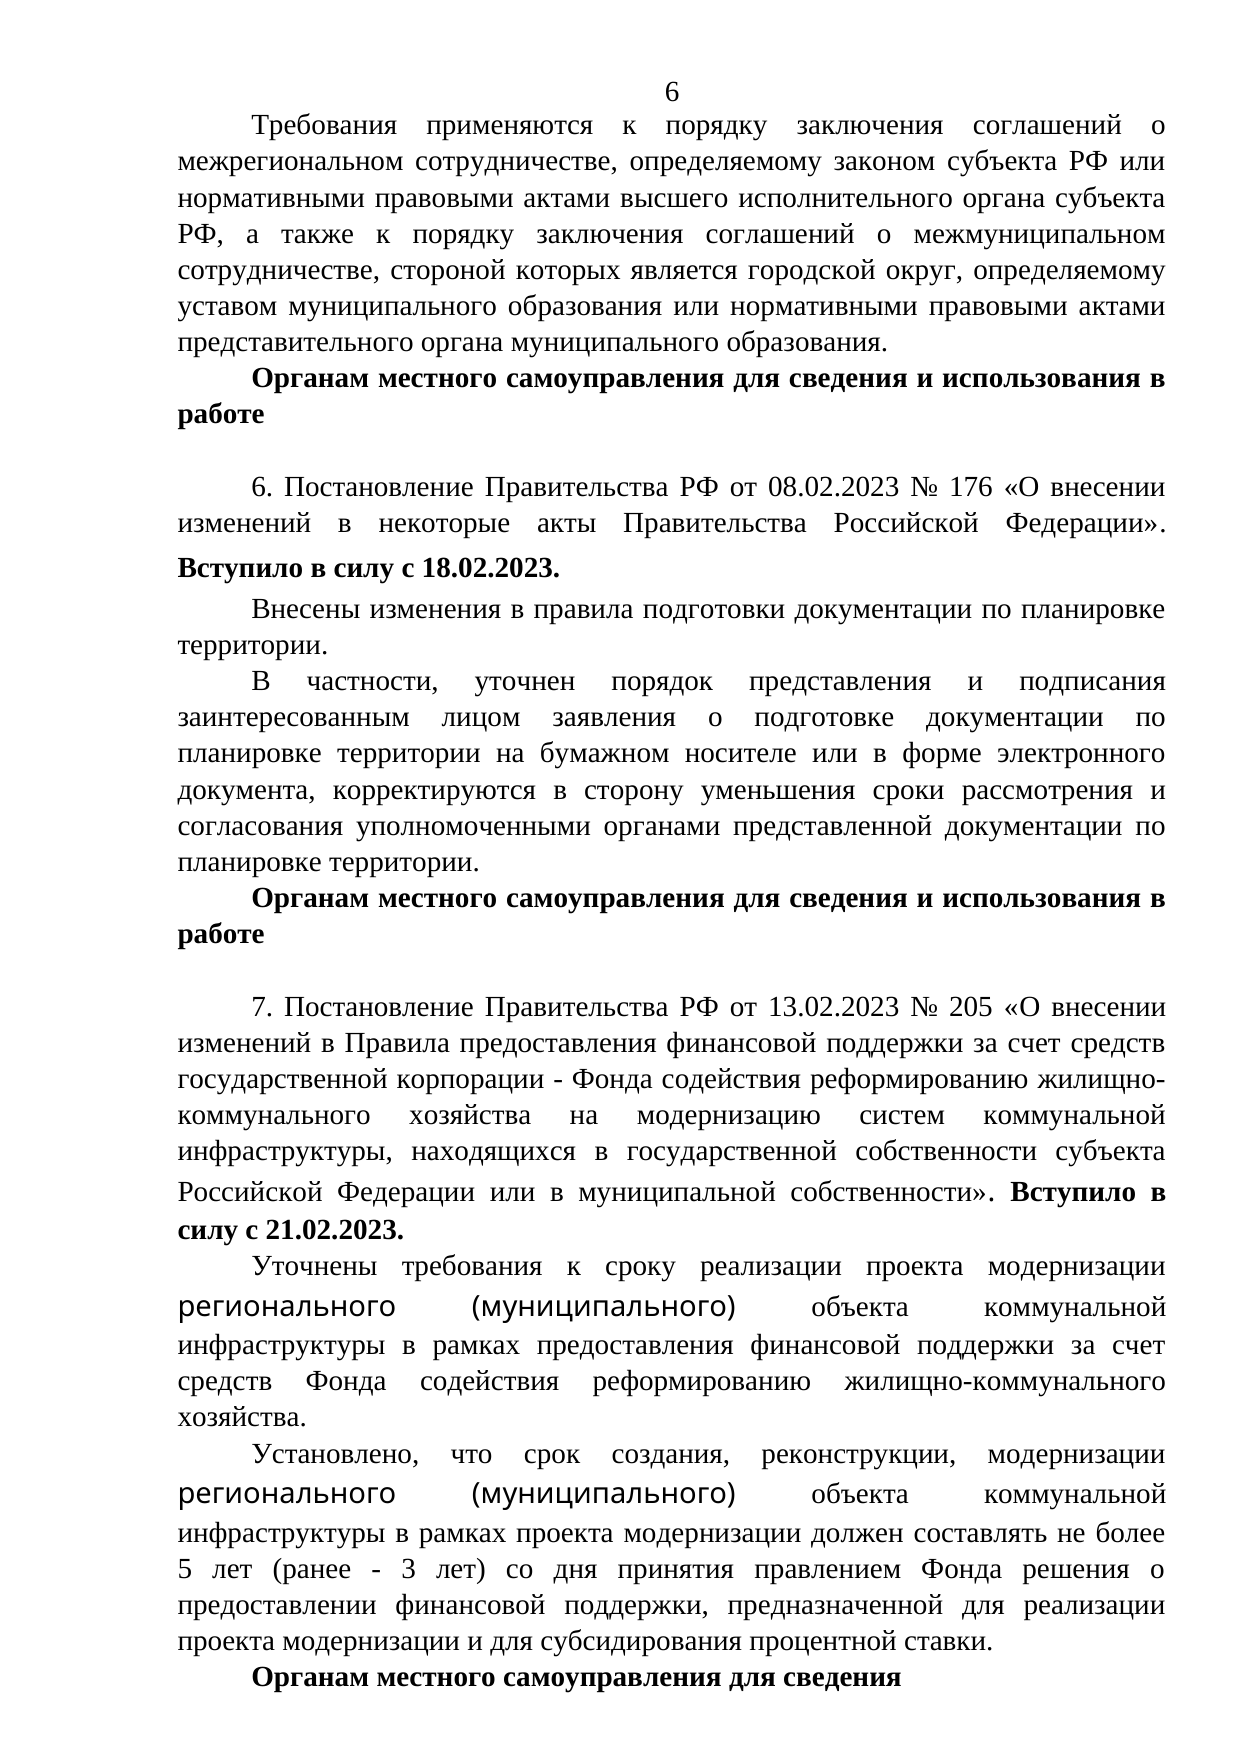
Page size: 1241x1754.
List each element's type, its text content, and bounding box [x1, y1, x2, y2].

text В частности, уточнен порядок представления и подписания заинтересованным лицом заявления о подготовке документации по планировке территории на бумажном носителе или в форме электронного документа, корректируются в сторону уменьшения сроки рассмотрения и согласования уполномоченными органами представленной документации по планировке территории. [177, 663, 1166, 878]
text Органам местного самоуправления для сведения и использования в работе [177, 880, 1166, 950]
text Органам местного самоуправления для сведения [177, 1659, 1166, 1693]
text Внесены изменения в правила подготовки документации по планировке территории. [177, 591, 1166, 661]
text Требования применяются к порядку заключения соглашений о межрегиональном сотрудничестве, определяемому законом субъекта РФ или нормативными правовыми актами высшего исполнительного органа субъекта РФ, а также к порядку заключения соглашений о межмуниципальном сотрудничестве, стороной которых является городской округ, определяемому уставом муниципального образования или нормативными правовыми актами представительного органа муниципального образования. [177, 107, 1166, 358]
text Органам местного самоуправления для сведения и использования в работе [177, 360, 1166, 430]
text 7. Постановление Правительства РФ от 13.02.2023 № 205 «О внесении изменений в Правила предоставления финансовой поддержки за счет средств государственной корпорации - Фонда содействия реформированию жилищно-коммунального хозяйства на модернизацию систем коммунальной инфраструктуры, находящихся в государственной собственности субъекта Российской Федерации или в муниципальной собственности». Вступило в силу с 21.02.2023. [177, 989, 1166, 1246]
text Уточнены требования к сроку реализации проекта модернизации регионального (муниципального) объекта коммунальной инфраструктуры в рамках предоставления финансовой поддержки за счет средств Фонда содействия реформированию жилищно-коммунального хозяйства. [177, 1248, 1166, 1433]
text Установлено, что срок создания, реконструкции, модернизации регионального (муниципального) объекта коммунальной инфраструктуры в рамках проекта модернизации должен составлять не более 5 лет (ранее - 3 лет) со дня принятия правлением Фонда решения о предоставлении финансовой поддержки, предназначенной для реализации проекта модернизации и для субсидирования процентной ставки. [177, 1436, 1166, 1657]
text 6. Постановление Правительства РФ от 08.02.2023 № 176 «О внесении изменений в некоторые акты Правительства Российской Федерации». Вступило в силу с 18.02.2023. [177, 469, 1166, 587]
